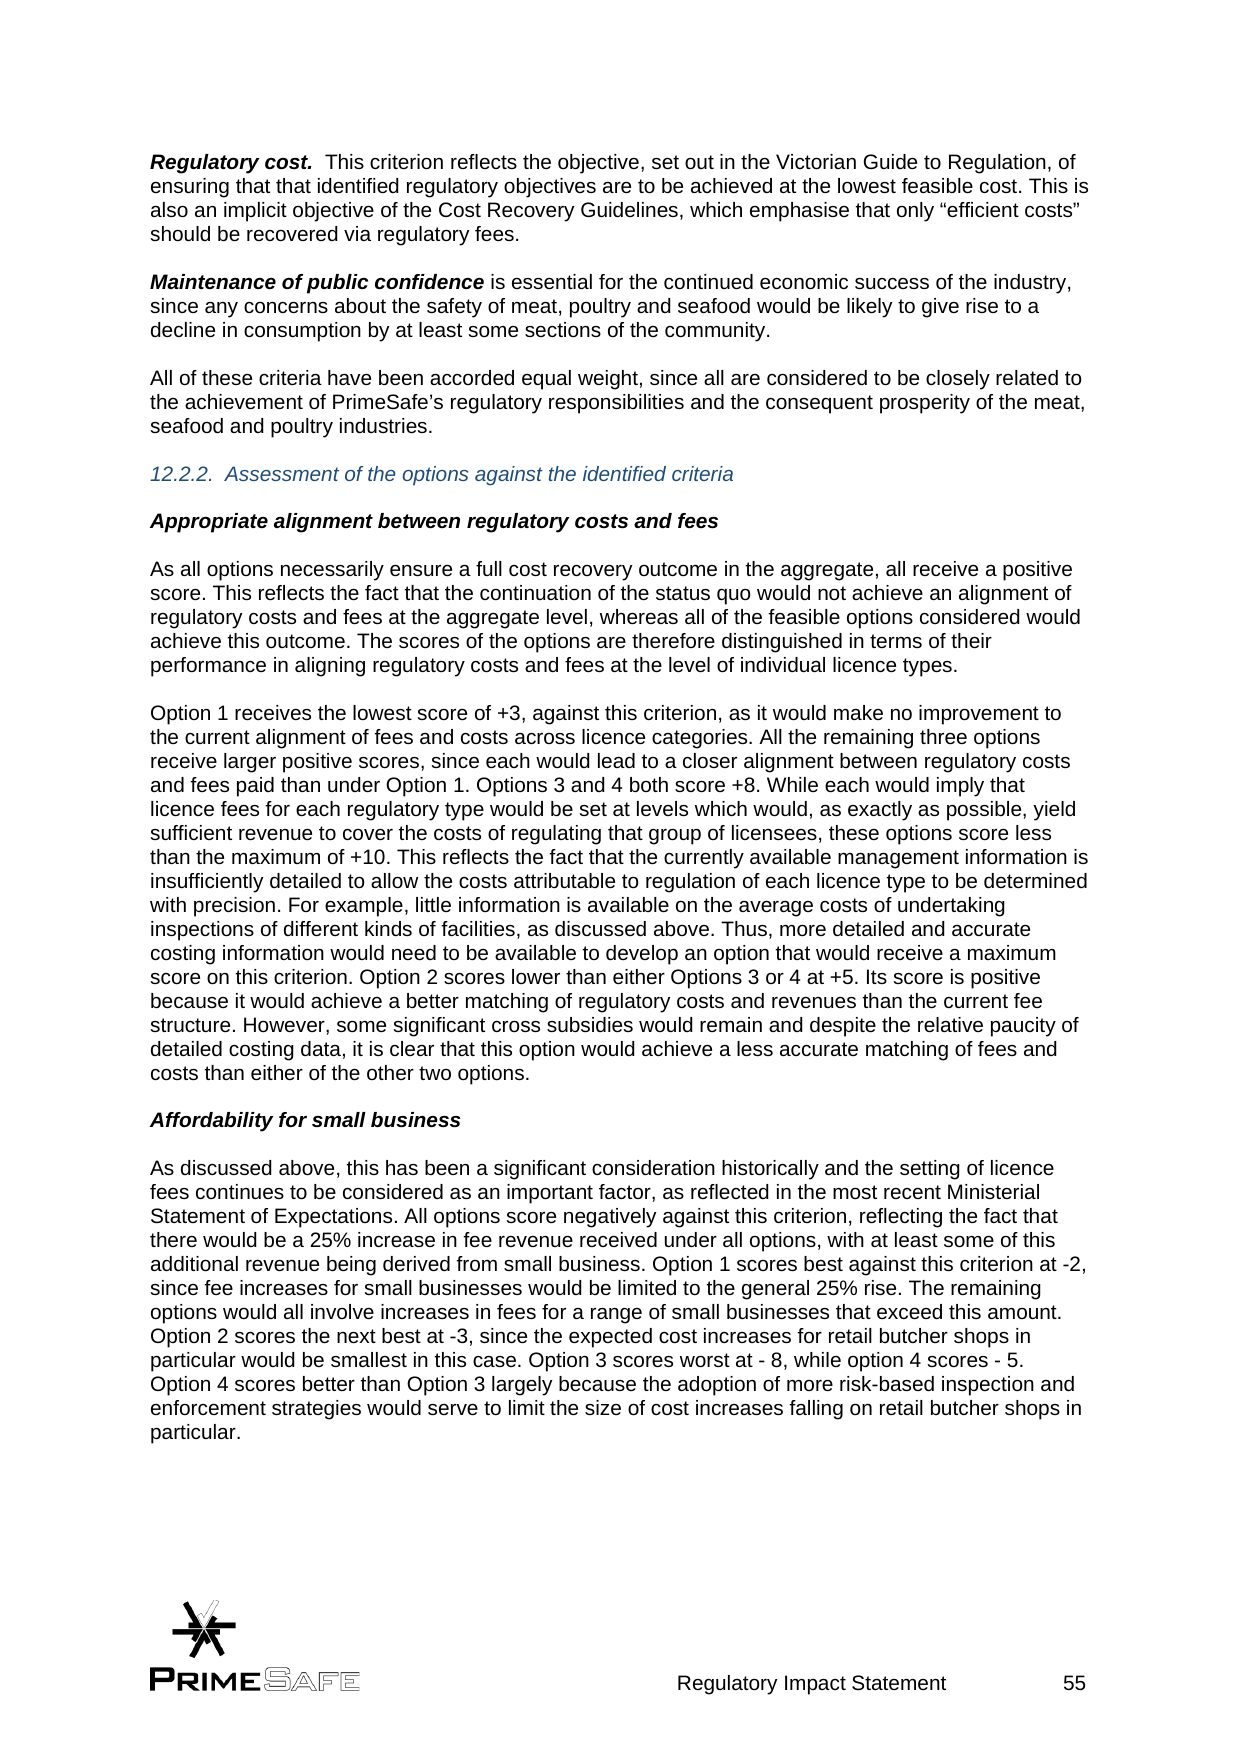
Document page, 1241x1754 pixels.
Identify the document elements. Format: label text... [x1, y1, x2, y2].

text Option 1 receives the lowest score of +3, against this criterion, as it would make no improvement to the current alignment of fees and costs across licence categories. All the remaining three options receive larger positive scores, since each would lead to a closer alignment between regulatory costs and fees paid than under Option 1. Options 3 and 4 both score +8. While each would imply that licence fees for each regulatory type would be set at levels which would, as exactly as possible, yield sufficient revenue to cover the costs of regulating that group of licensees, these options score less than the maximum of +10. This reflects the fact that the currently available management information is insufficiently detailed to allow the costs attributable to regulation of each licence type to be determined with precision. For example, little information is available on the average costs of undertaking inspections of different kinds of facilities, as discussed above. Thus, more detailed and accurate costing information would need to be available to develop an option that would receive a maximum score on this criterion. Option 2 scores lower than either Options 3 or 4 at +5. Its score is positive because it would achieve a better matching of regulatory costs and revenues than the current fee structure. However, some significant cross subsidies would remain and despite the relative paucity of detailed costing data, it is clear that this option would achieve a less accurate matching of fees and costs than either of the other two options. [150, 701, 1090, 1084]
text Affordability for small business [150, 1108, 1090, 1132]
subtitle Assessment of the options against the identified criteria [150, 461, 1090, 485]
text As discussed above, this has been a significant consideration historically and the setting of licence fees continues to be considered as an important factor, as reflected in the most recent Ministerial Statement of Expectations. All options score negatively against this criterion, reflecting the fact that there would be a 25% increase in fee revenue received under all options, with at least some of this additional revenue being derived from small business. Option 1 scores best against this criterion at -2, since fee increases for small businesses would be limited to the general 25% rise. The remaining options would all involve increases in fees for a range of small businesses that exceed this amount. Option 2 scores the next best at -3, since the expected cost increases for retail butcher shops in particular would be smallest in this case. Option 3 scores worst at - 8, while option 4 scores - 5. Option 4 scores better than Option 3 largely because the adoption of more risk-based inspection and enforcement strategies would serve to limit the size of cost increases falling on retail butcher shops in particular. [150, 1156, 1090, 1444]
picture [150, 1600, 360, 1691]
text Maintenance of public confidence is essential for the continued economic success of the industry, since any concerns about the safety of meat, poultry and seafood would be likely to give rise to a decline in consumption by at least some sections of the community. [150, 270, 1090, 342]
text Regulatory cost. This criterion reflects the objective, set out in the Victorian Guide to Regulation, of ensuring that that identified regulatory objectives are to be achieved at the lowest feasible cost. This is also an implicit objective of the Cost Recovery Guidelines, which emphasise that only “efficient costs” should be recovered via regulatory fees. [150, 150, 1090, 246]
text As all options necessarily ensure a full cost recovery outcome in the aggregate, all receive a positive score. This reflects the fact that the continuation of the status quo would not achieve an alignment of regulatory costs and fees at the aggregate level, whereas all of the feasible options considered would achieve this outcome. The scores of the options are therefore distinguished in terms of their performance in aligning regulatory costs and fees at the level of individual licence types. [150, 557, 1090, 677]
text Appropriate alignment between regulatory costs and fees [150, 509, 1090, 533]
text All of these criteria have been accorded equal weight, since all are considered to be closely related to the achievement of PrimeSafe’s regulatory responsibilities and the consequent prosperity of the meat, seafood and poultry industries. [150, 366, 1090, 437]
